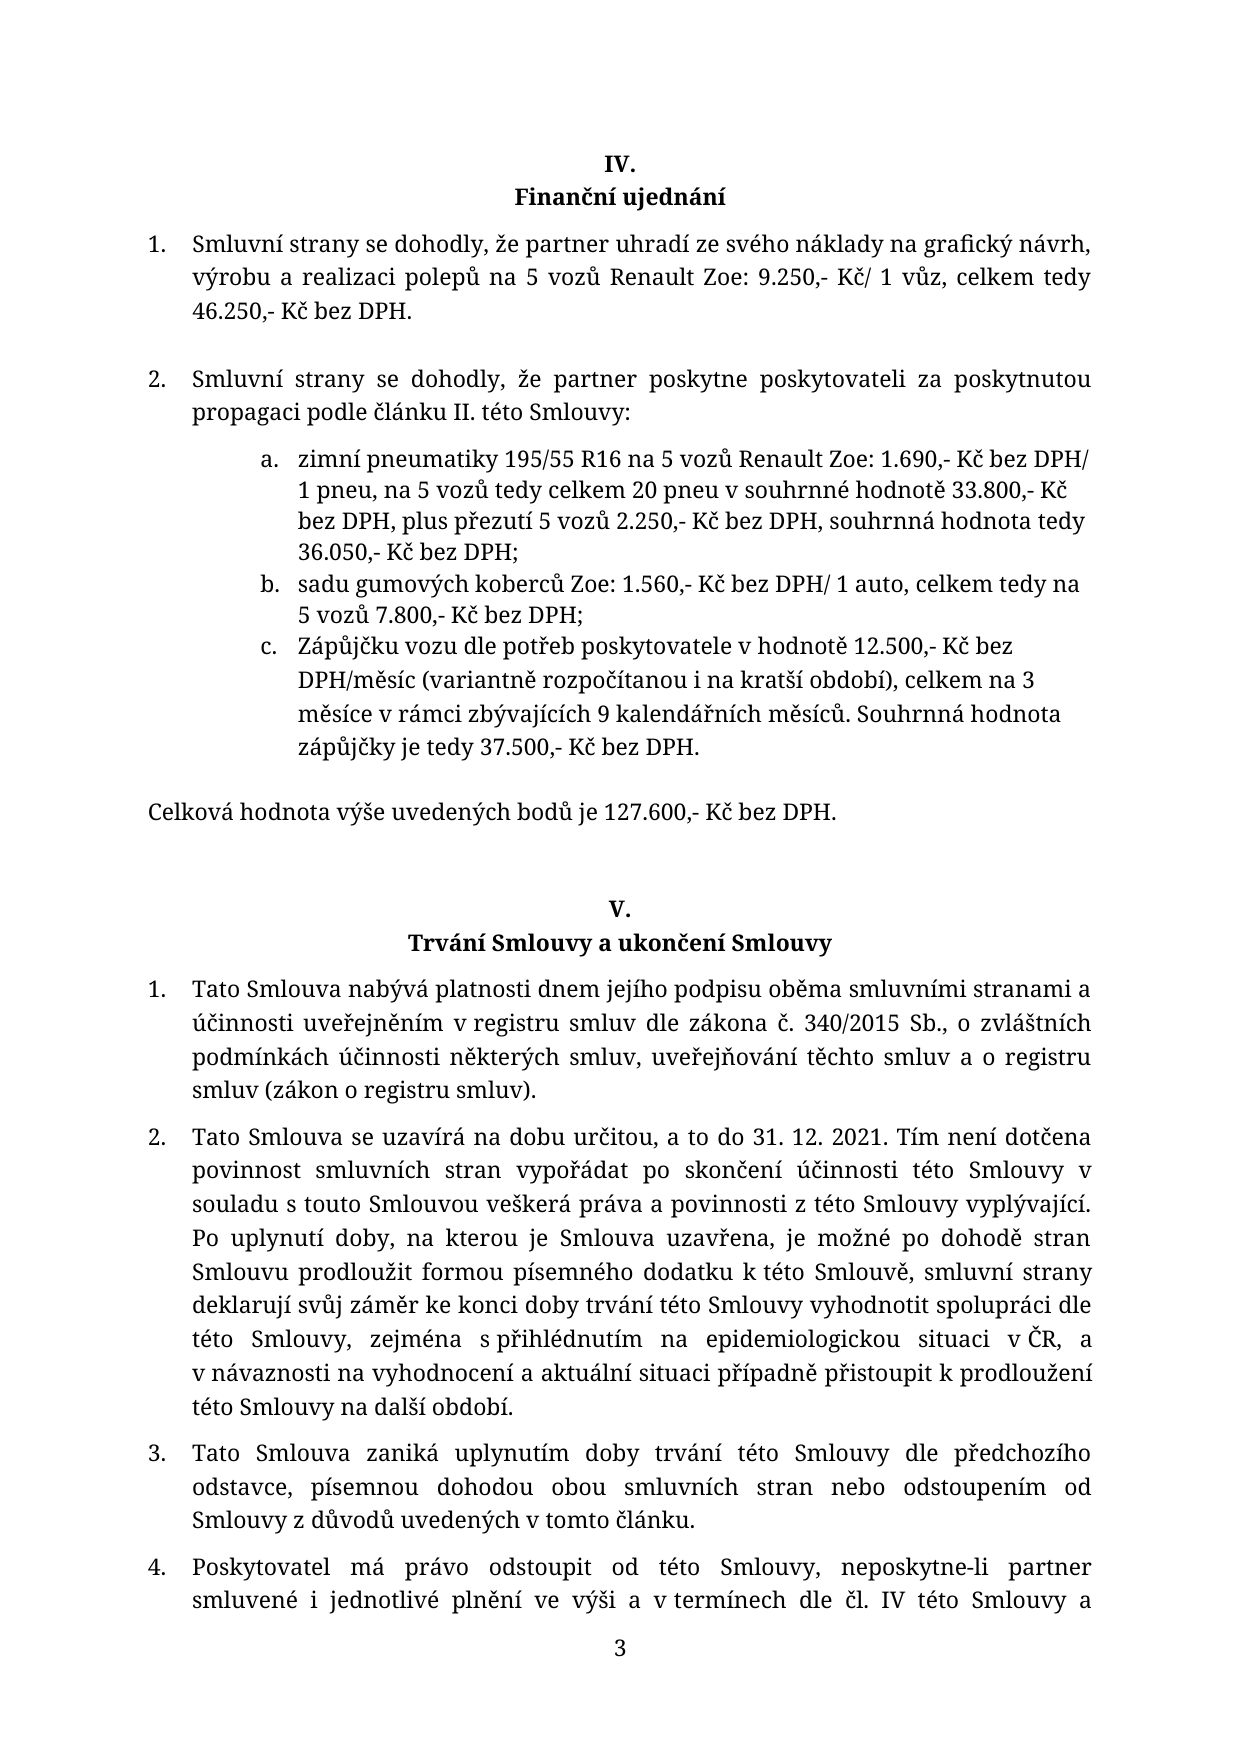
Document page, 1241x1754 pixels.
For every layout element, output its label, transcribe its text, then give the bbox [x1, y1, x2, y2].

text Finanční ujednání [148, 181, 1093, 213]
text IV. [148, 148, 1093, 179]
list Tato Smlouva se uzavírá na dobu určitou, a to do 31. 12. 2021. Tím není dotčena povinnost smluvních stran vypořádat po skončení účinnosti této Smlouvy v souladu s touto Smlouvou veškerá práva a povinnosti z této Smlouvy vyplývající. Po uplynutí doby, na kterou je Smlouva uzavřena, je možné po dohodě stran Smlouvu prodloužit formou písemného dodatku k této Smlouvě, smluvní strany deklarují svůj záměr ke konci doby trvání této Smlouvy vyhodnotit spolupráci dle této Smlouvy, zejména s přihlédnutím na epidemiologickou situaci v ČR, a v návaznosti na vyhodnocení a aktuální situaci případně přistoupit k prodloužení této Smlouvy na další období. [148, 1121, 1093, 1422]
list Tato Smlouva nabývá platnosti dnem jejího podpisu oběma smluvními stranami a účinnosti uveřejněním v registru smluv dle zákona č. 340/2015 Sb., o zvláštních podmínkách účinnosti některých smluv, uveřejňování těchto smluv a o registru smluv (zákon o registru smluv). [148, 973, 1093, 1106]
text Trvání Smlouvy a ukončení Smlouvy [148, 927, 1093, 958]
list Zápůjčku vozu dle potřeb poskytovatele v hodnotě 12.500,- Kč bez DPH/měsíc (variantně rozpočítanou i na kratší období), celkem na 3 měsíce v rámci zbývajících 9 kalendářních měsíců. Souhrnná hodnota zápůjčky je tedy 37.500,- Kč bez DPH. [260, 630, 1093, 763]
text Celková hodnota výše uvedených bodů je 127.600,- Kč bez DPH. [148, 796, 1093, 828]
list Smluvní strany se dohodly, že partner poskytne poskytovateli za poskytnutou propagaci podle článku II. této Smlouvy: [148, 363, 1093, 428]
list Tato Smlouva zaniká uplynutím doby trvání této Smlouvy dle předchozího odstavce, písemnou dohodou obou smluvních stran nebo odstoupením od Smlouvy z důvodů uvedených v tomto článku. [148, 1437, 1093, 1536]
list Smluvní strany se dohodly, že partner uhradí ze svého náklady na grafický návrh, výrobu a realizaci polepů na 5 vozů Renault Zoe: 9.250,- Kč/ 1 vůz, celkem tedy 46.250,- Kč bez DPH. [148, 228, 1093, 326]
list zimní pneumatiky 195/55 R16 na 5 vozů Renault Zoe: 1.690,- Kč bez DPH/ 1 pneu, na 5 vozů tedy celkem 20 pneu v souhrnné hodnotě 33.800,- Kč bez DPH, plus přezutí 5 vozů 2.250,- Kč bez DPH, souhrnná hodnota tedy 36.050,- Kč bez DPH; [260, 443, 1093, 568]
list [148, 1551, 1093, 1616]
list sadu gumových koberců Zoe: 1.560,- Kč bez DPH/ 1 auto, celkem tedy na 5 vozů 7.800,- Kč bez DPH; [260, 568, 1093, 630]
text V. [148, 893, 1093, 924]
